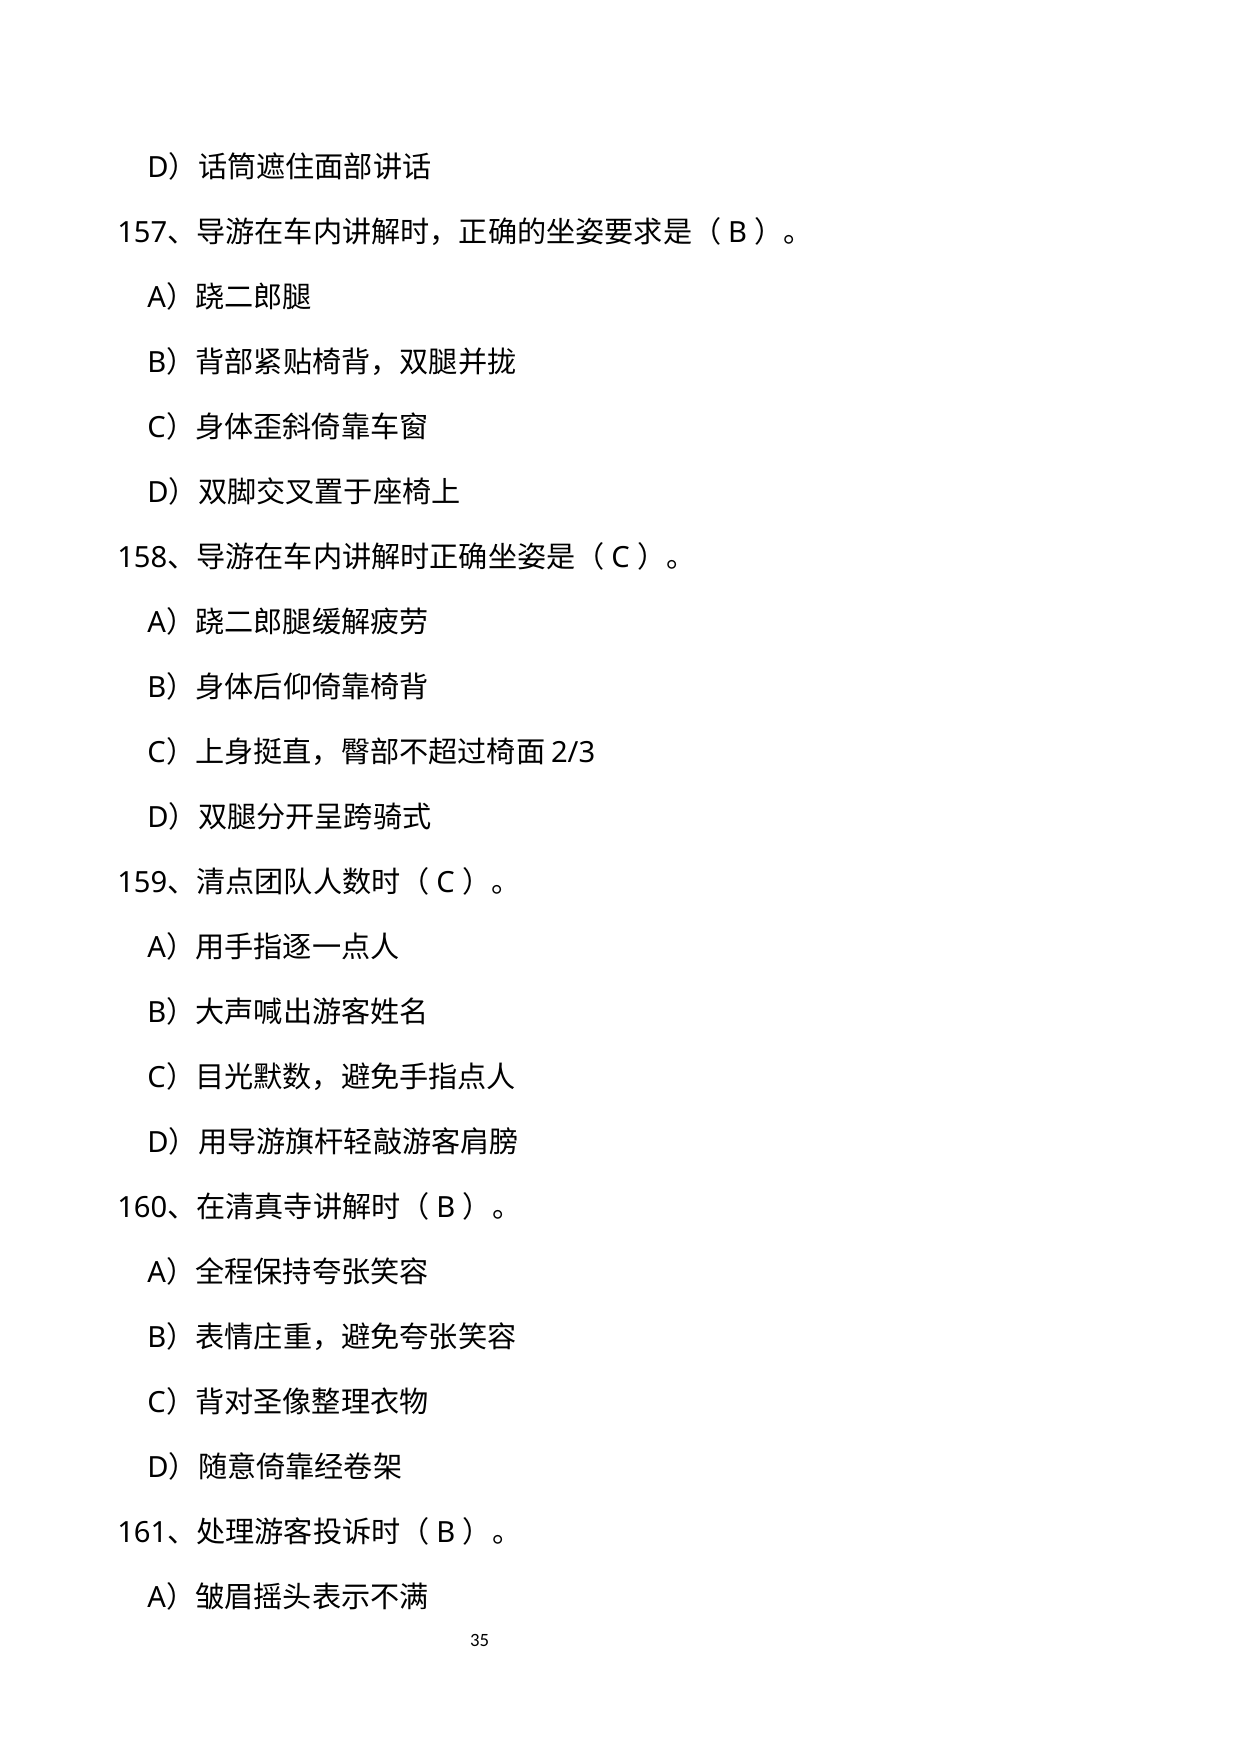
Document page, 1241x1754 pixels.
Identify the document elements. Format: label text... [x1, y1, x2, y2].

text B）背部紧贴椅背，双腿并拢 [117, 327, 1123, 392]
text D）双脚交叉置于座椅上 [117, 457, 1123, 522]
text A）跷二郎腿缓解疲劳 [117, 587, 1123, 652]
text B）身体后仰倚靠椅背 [117, 652, 1123, 717]
text A）皱眉摇头表示不满 [117, 1562, 1123, 1627]
text 158、导游在车内讲解时正确坐姿是（ C ）。 [117, 522, 1123, 587]
text 161、处理游客投诉时（ B ）。 [117, 1497, 1123, 1562]
text 159、清点团队人数时（ C ）。 [117, 847, 1123, 912]
text A）用手指逐一点人 [117, 912, 1123, 977]
text B）大声喊出游客姓名 [117, 977, 1123, 1042]
text D）用导游旗杆轻敲游客肩膀 [117, 1107, 1123, 1172]
text C）目光默数，避免手指点人 [117, 1042, 1123, 1107]
text C）身体歪斜倚靠车窗 [117, 392, 1123, 457]
text D）随意倚靠经卷架 [117, 1432, 1123, 1497]
text A）跷二郎腿 [117, 262, 1123, 327]
text C）背对圣像整理衣物 [117, 1367, 1123, 1432]
text D）话筒遮住面部讲话 [117, 132, 1123, 197]
text D）双腿分开呈跨骑式 [117, 782, 1123, 847]
text 160、在清真寺讲解时（ B ）。 [117, 1172, 1123, 1237]
text A）全程保持夸张笑容 [117, 1237, 1123, 1302]
text C）上身挺直，臀部不超过椅面2/3 [117, 717, 1123, 782]
text B）表情庄重，避免夸张笑容 [117, 1302, 1123, 1367]
text 157、导游在车内讲解时，正确的坐姿要求是（ B ）。 [117, 197, 1123, 262]
